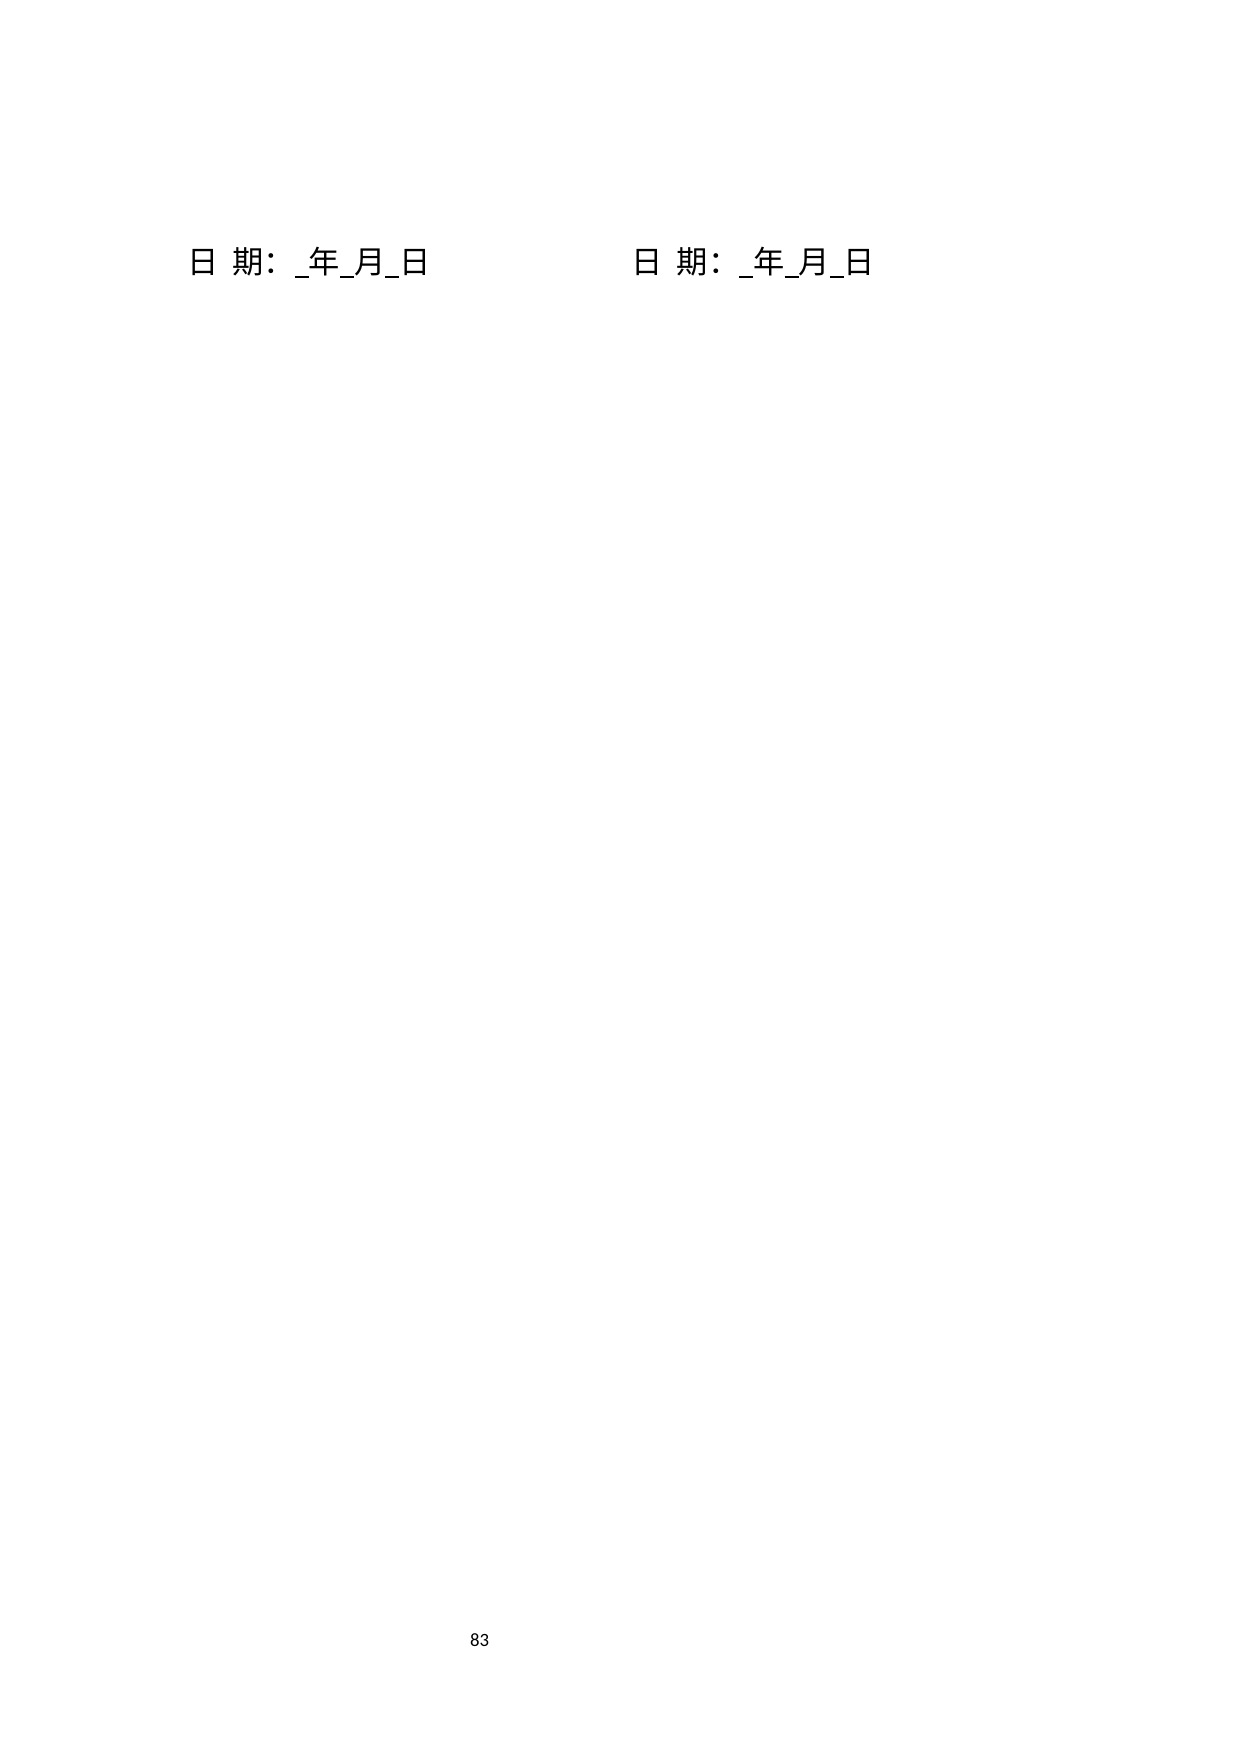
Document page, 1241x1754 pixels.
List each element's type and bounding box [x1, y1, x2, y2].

table_header [620, 162, 1064, 292]
table_header [176, 162, 620, 292]
